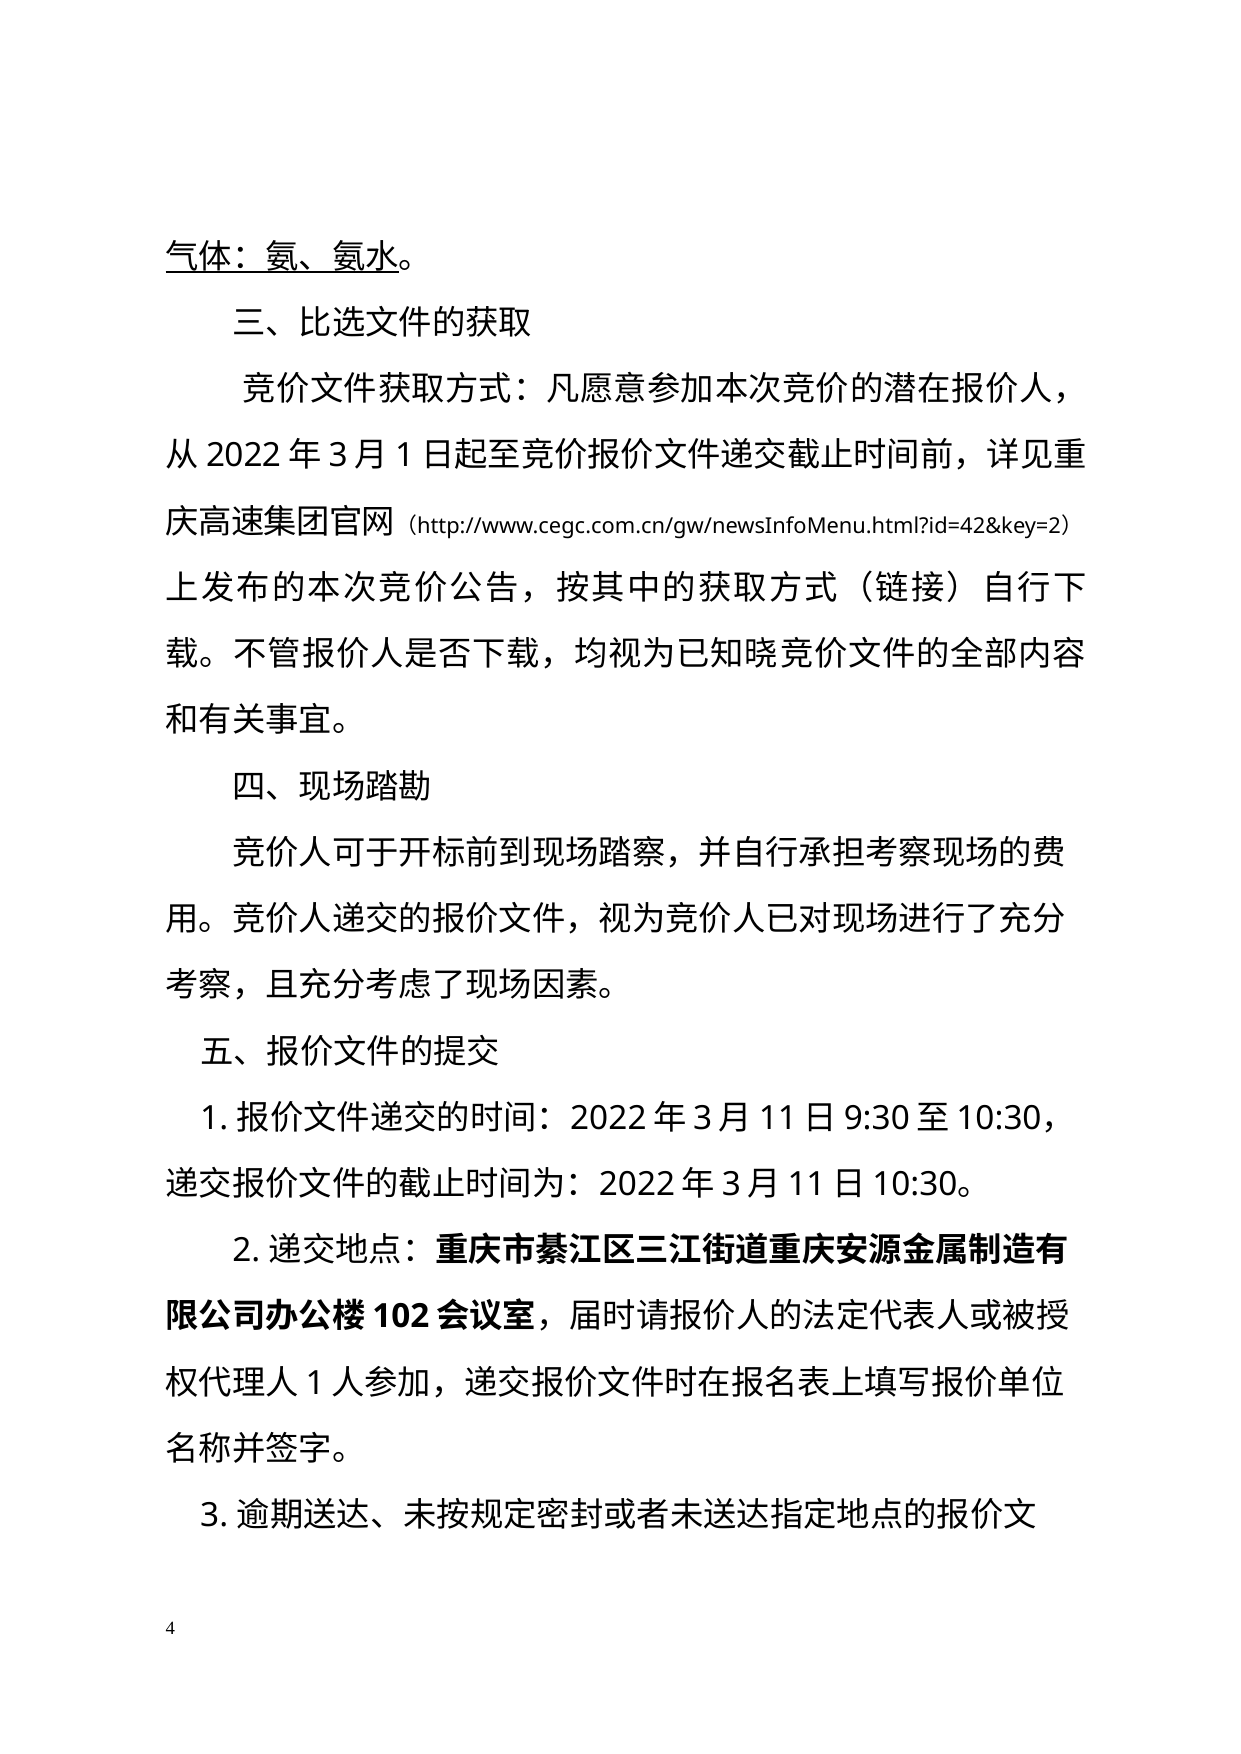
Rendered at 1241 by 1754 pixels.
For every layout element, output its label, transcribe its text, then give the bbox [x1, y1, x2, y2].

text 1. 报价文件递交的时间：2022年3月11日9:30至10:30，递交报价文件的截止时间为：2022年3月11日10:30。 [165, 1082, 1087, 1214]
list 竞价文件获取方式：凡愿意参加本次竞价的潜在报价人，从2022年3月1日起至竞价报价文件递交截止时间前，详见重庆高速集团官网（http://www.cegc.com.cn/gw/newsInfoMenu.html?id=42&key=2） [165, 353, 1087, 552]
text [165, 1479, 1087, 1545]
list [165, 220, 1087, 287]
list 上发布的本次竞价公告，按其中的获取方式（链接）自行下载。不管报价人是否下载，均视为已知晓竞价文件的全部内容和有关事宜。 [165, 552, 1087, 750]
text 竞价人可于开标前到现场踏察，并自行承担考察现场的费用。竞价人递交的报价文件，视为竞价人已对现场进行了充分考察，且充分考虑了现场因素。 [165, 817, 1087, 1015]
text 2. 递交地点：重庆市綦江区三江街道重庆安源金属制造有限公司办公楼102会议室，届时请报价人的法定代表人或被授权代理人1人参加，递交报价文件时在报名表上填写报价单位名称并签字。 [165, 1214, 1087, 1479]
list 三、比选文件的获取 [165, 287, 1087, 353]
list 五、报价文件的提交 [165, 1015, 1087, 1082]
list 四、现场踏勘 [165, 750, 1087, 817]
